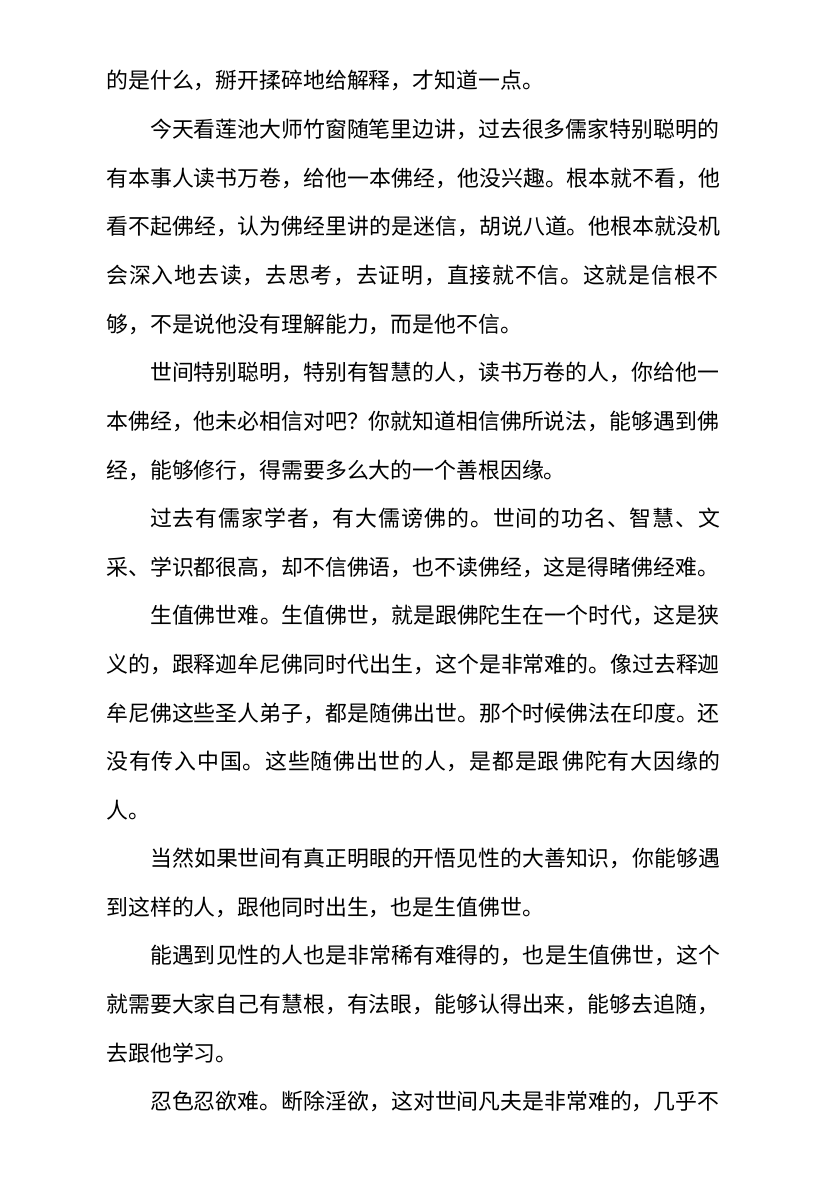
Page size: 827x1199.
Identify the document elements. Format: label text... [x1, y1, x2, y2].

text 能遇到见性的人也是非常稀有难得的，也是生值佛世，这个就需要大家自己有慧根，有法眼，能够认得出来，能够去追随，去跟他学习。 [106, 938, 721, 1068]
text 今天看莲池大师竹窗随笔里边讲，过去很多儒家特别聪明的有本事人读书万卷，给他一本佛经，他没兴趣。根本就不看，他看不起佛经，认为佛经里讲的是迷信，胡说八道。他根本就没机会深入地去读，去思考，去证明，直接就不信。这就是信根不够，不是说他没有理解能力，而是他不信。 [106, 111, 721, 339]
text 过去有儒家学者，有大儒谤佛的。世间的功名、智慧、文采、学识都很高，却不信佛语，也不读佛经，这是得睹佛经难。 [106, 501, 721, 582]
text 当然如果世间有真正明眼的开悟见性的大善知识，你能够遇到这样的人，跟他同时出生，也是生值佛世。 [106, 841, 721, 922]
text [106, 1084, 721, 1116]
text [106, 63, 721, 96]
text 生值佛世难。生值佛世，就是跟佛陀生在一个时代，这是狭义的，跟释迦牟尼佛同时代出生，这个是非常难的。像过去释迦牟尼佛这些圣人弟子，都是随佛出世。那个时候佛法在印度。还没有传入中国。这些随佛出世的人，是都是跟佛陀有大因缘的人。 [106, 598, 721, 825]
text 世间特别聪明，特别有智慧的人，读书万卷的人，你给他一本佛经，他未必相信对吧？你就知道相信佛所说法，能够遇到佛经，能够修行，得需要多么大的一个善根因缘。 [106, 355, 721, 485]
